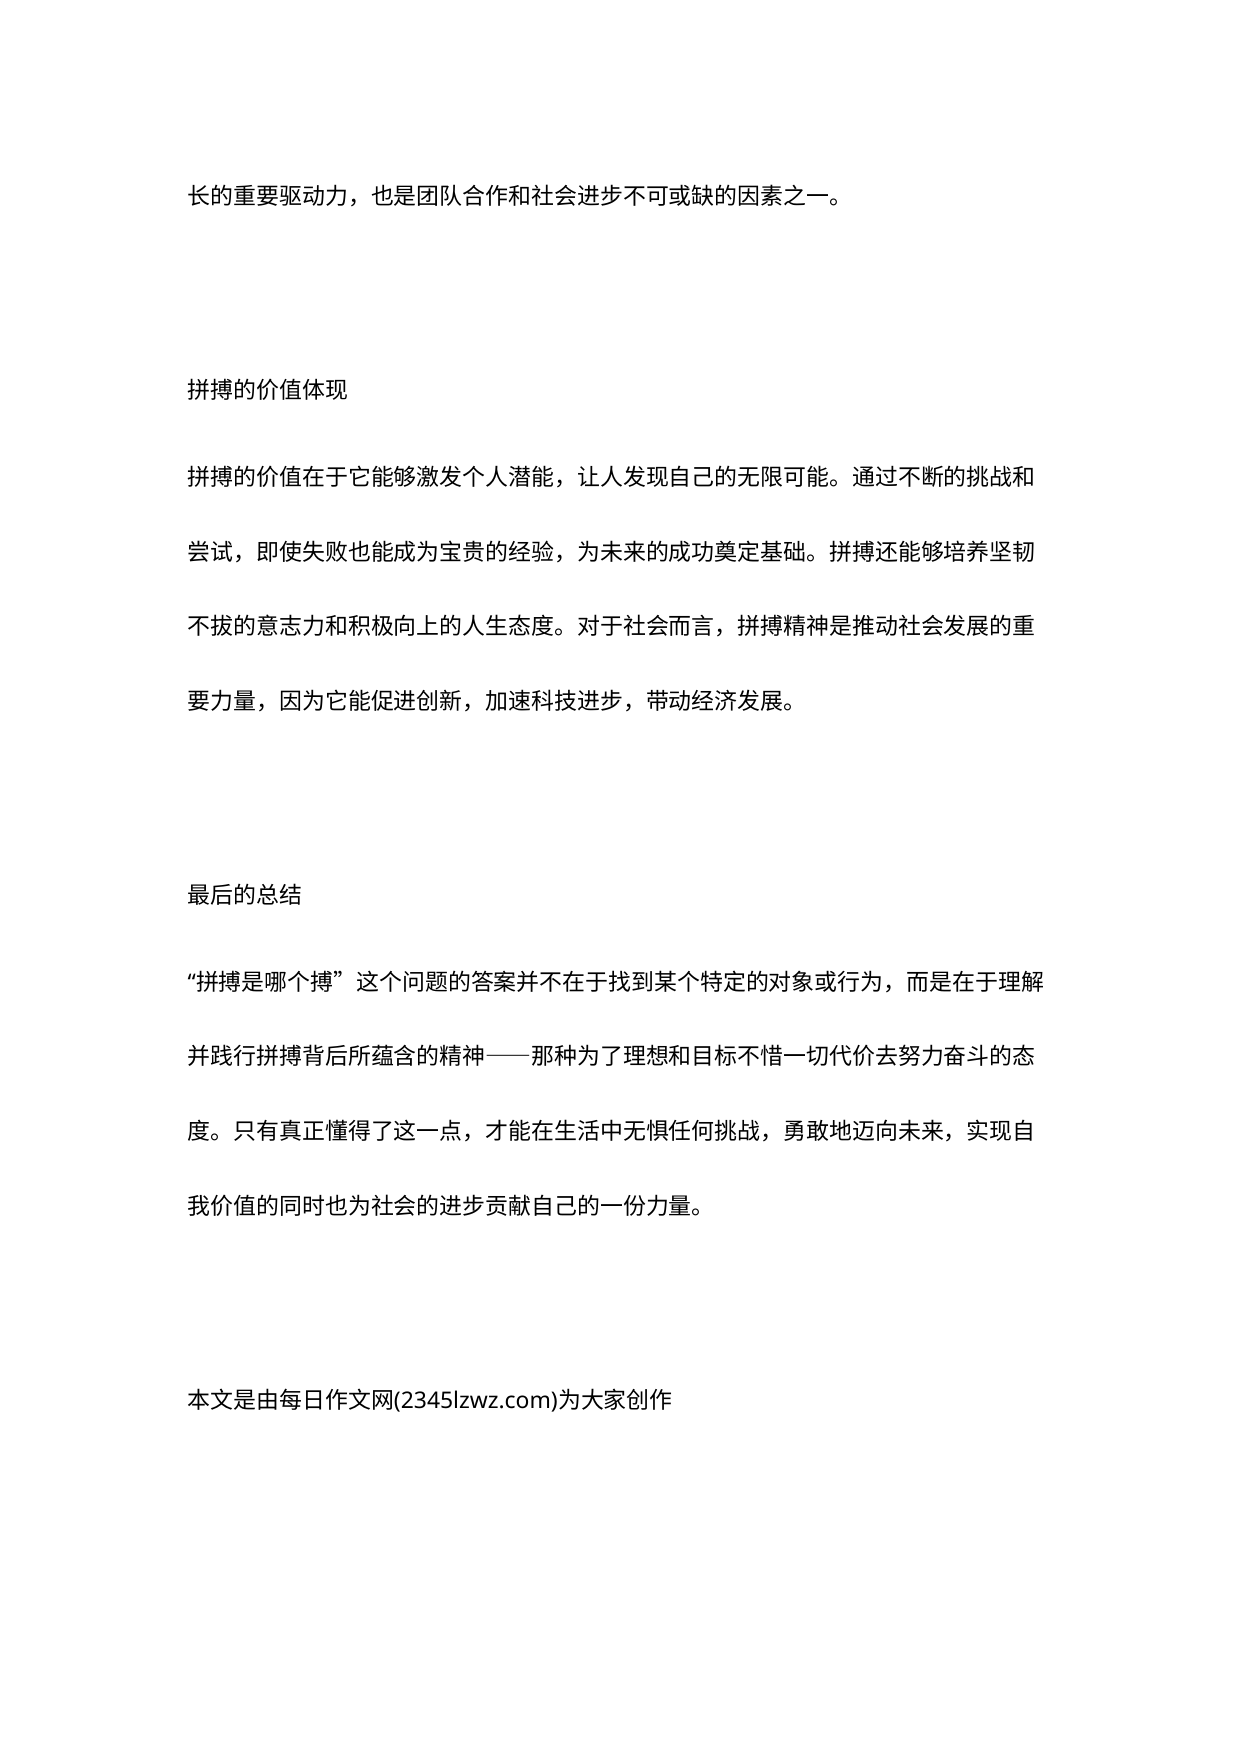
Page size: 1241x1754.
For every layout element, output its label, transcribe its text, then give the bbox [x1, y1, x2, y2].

text 本文是由每日作文网(2345lzwz.com)为大家创作 [187, 1366, 1053, 1431]
text “拼搏是哪个搏”这个问题的答案并不在于找到某个特定的对象或行为，而是在于理解并践行拼搏背后所蕴含的精神——那种为了理想和目标不惜一切代价去努力奋斗的态度。只有真正懂得了这一点，才能在生活中无惧任何挑战，勇敢地迈向未来，实现自我价值的同时也为社会的进步贡献自己的一份力量。 [187, 948, 1053, 1237]
text 拼搏的价值在于它能够激发个人潜能，让人发现自己的无限可能。通过不断的挑战和尝试，即使失败也能成为宝贵的经验，为未来的成功奠定基础。拼搏还能够培养坚韧不拔的意志力和积极向上的人生态度。对于社会而言，拼搏精神是推动社会发展的重要力量，因为它能促进创新，加速科技进步，带动经济发展。 [187, 443, 1053, 732]
text 拼搏的价值体现 [187, 356, 1053, 421]
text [187, 162, 1053, 227]
text 最后的总结 [187, 861, 1053, 926]
